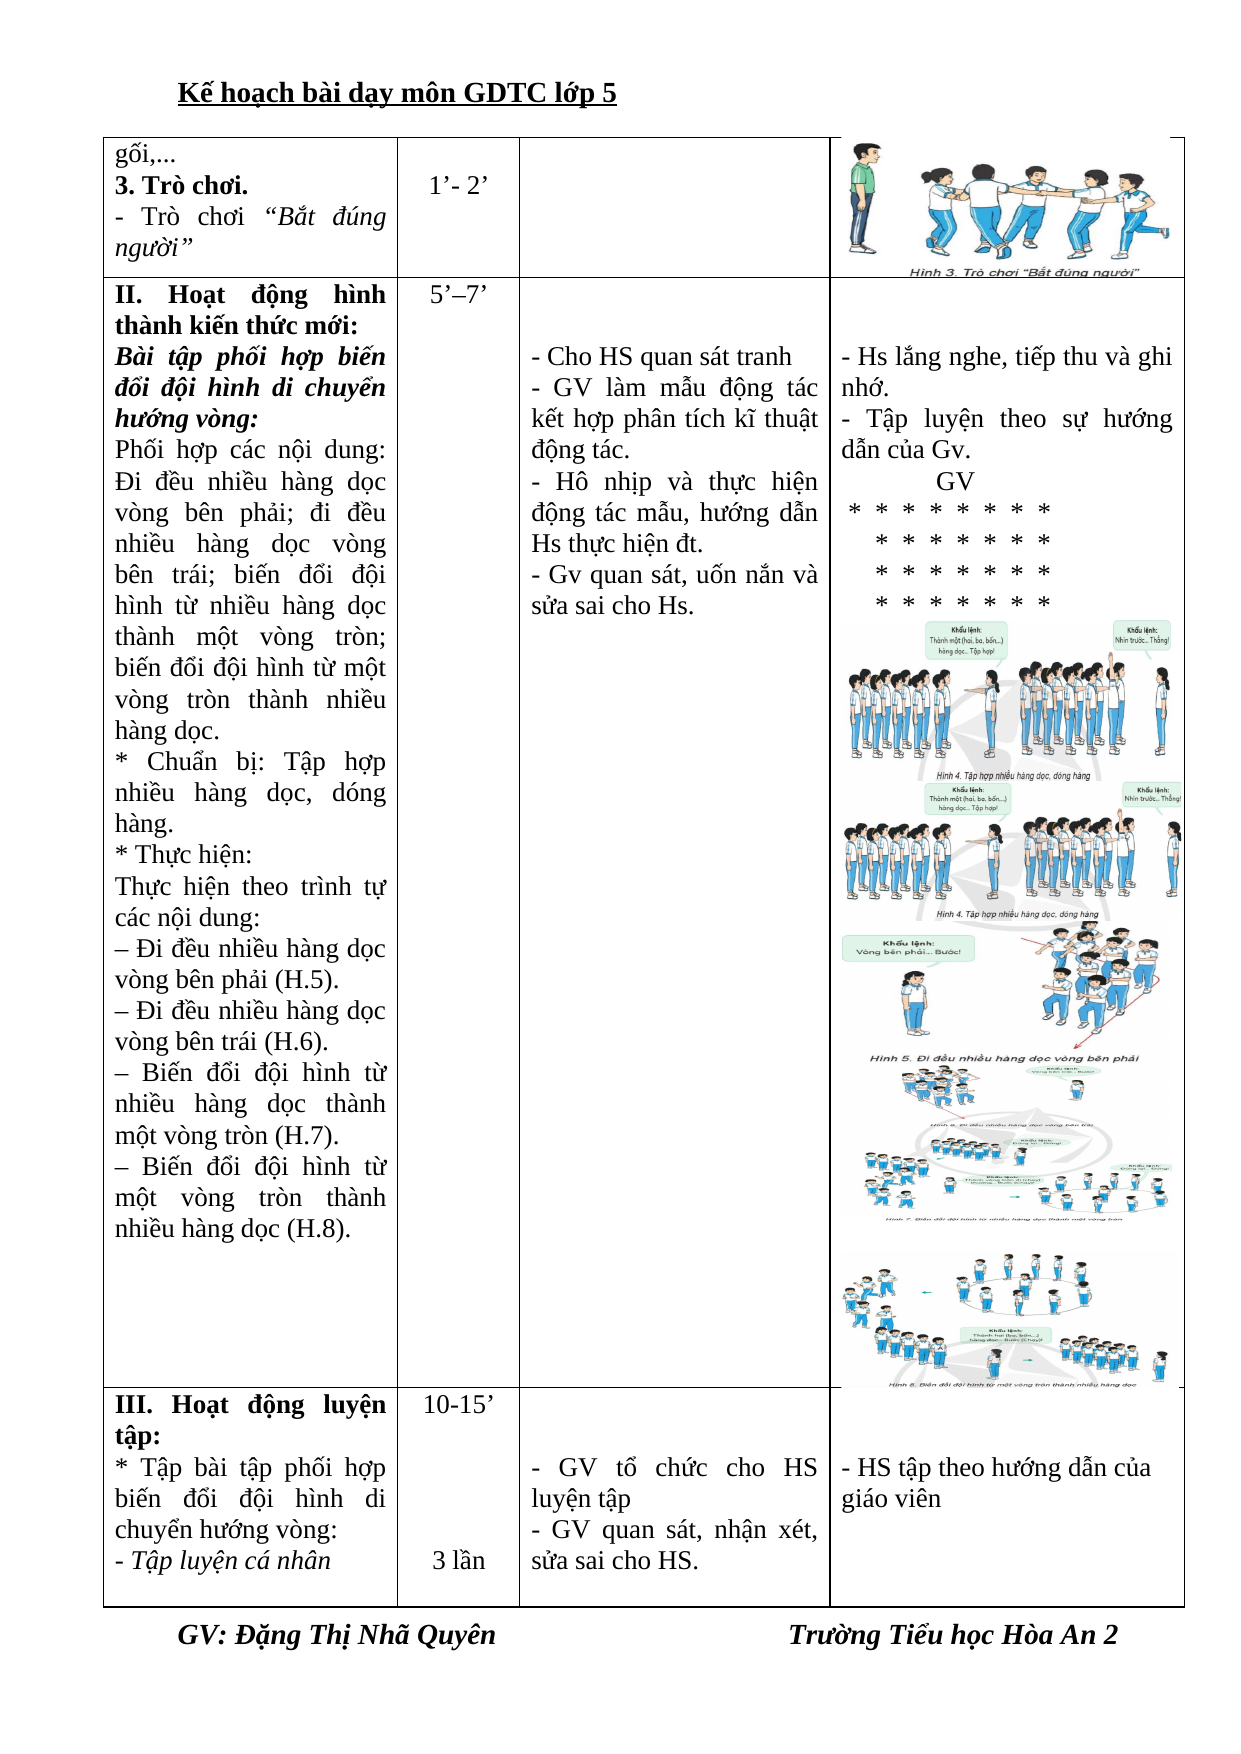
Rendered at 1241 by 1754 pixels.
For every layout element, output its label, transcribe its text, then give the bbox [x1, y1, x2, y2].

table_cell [520, 1388, 829, 1606]
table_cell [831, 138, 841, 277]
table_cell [831, 1388, 1184, 1606]
picture [841, 1251, 1179, 1388]
picture [841, 137, 1171, 277]
table_cell - Cho HS quan sát tranh - GV làm mẫu động tác kết hợp phân tích kĩ thuật động tác. - Hô nhịp và thực hiện động tác mẫu, hướng dẫn Hs thực hiện đt. - Gv quan sát, uốn nắn và sửa sai cho Hs. [520, 278, 829, 1387]
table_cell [104, 138, 397, 277]
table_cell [398, 1388, 519, 1606]
table_cell II. Hoạt động hình thành kiến thức mới: Bài tập phối hợp biến đổi đội hình di chuyển hướng vòng: Phối hợp các nội dung: Đi đều nhiều hàng dọc vòng bên phải; đi đều nhiều hàng dọc vòng bên trái; biến đổi đội hình từ nhiều hàng dọc thành một vòng tròn; biến đổi đội hình từ một vòng tròn thành nhiều hàng dọc. * Chuẩn bị: Tập hợp nhiều hàng dọc, dóng hàng. * Thực hiện: Thực hiện theo trình tự các nội dung: – Đi đều nhiều hàng dọc vòng bên phải (H.5). – Đi đều nhiều hàng dọc vòng bên trái (H.6). – Biến đổi đội hình từ nhiều hàng dọc thành một vòng tròn (H.7). – Biến đổi đội hình từ một vòng tròn thành nhiều hàng dọc (H.8). [104, 278, 397, 1387]
table_cell - Hs lắng nghe, tiếp thu và ghi nhớ. - Tập luyện theo sự hướng dẫn của Gv. GV * * * * * * * * * * * * * * * * * * * * * * * * * * * * * [831, 278, 1184, 1387]
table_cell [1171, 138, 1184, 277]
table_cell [398, 138, 519, 277]
table_cell 5’–7’ [398, 278, 519, 1387]
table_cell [104, 1388, 397, 1606]
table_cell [520, 138, 829, 277]
picture [841, 620, 1182, 1221]
